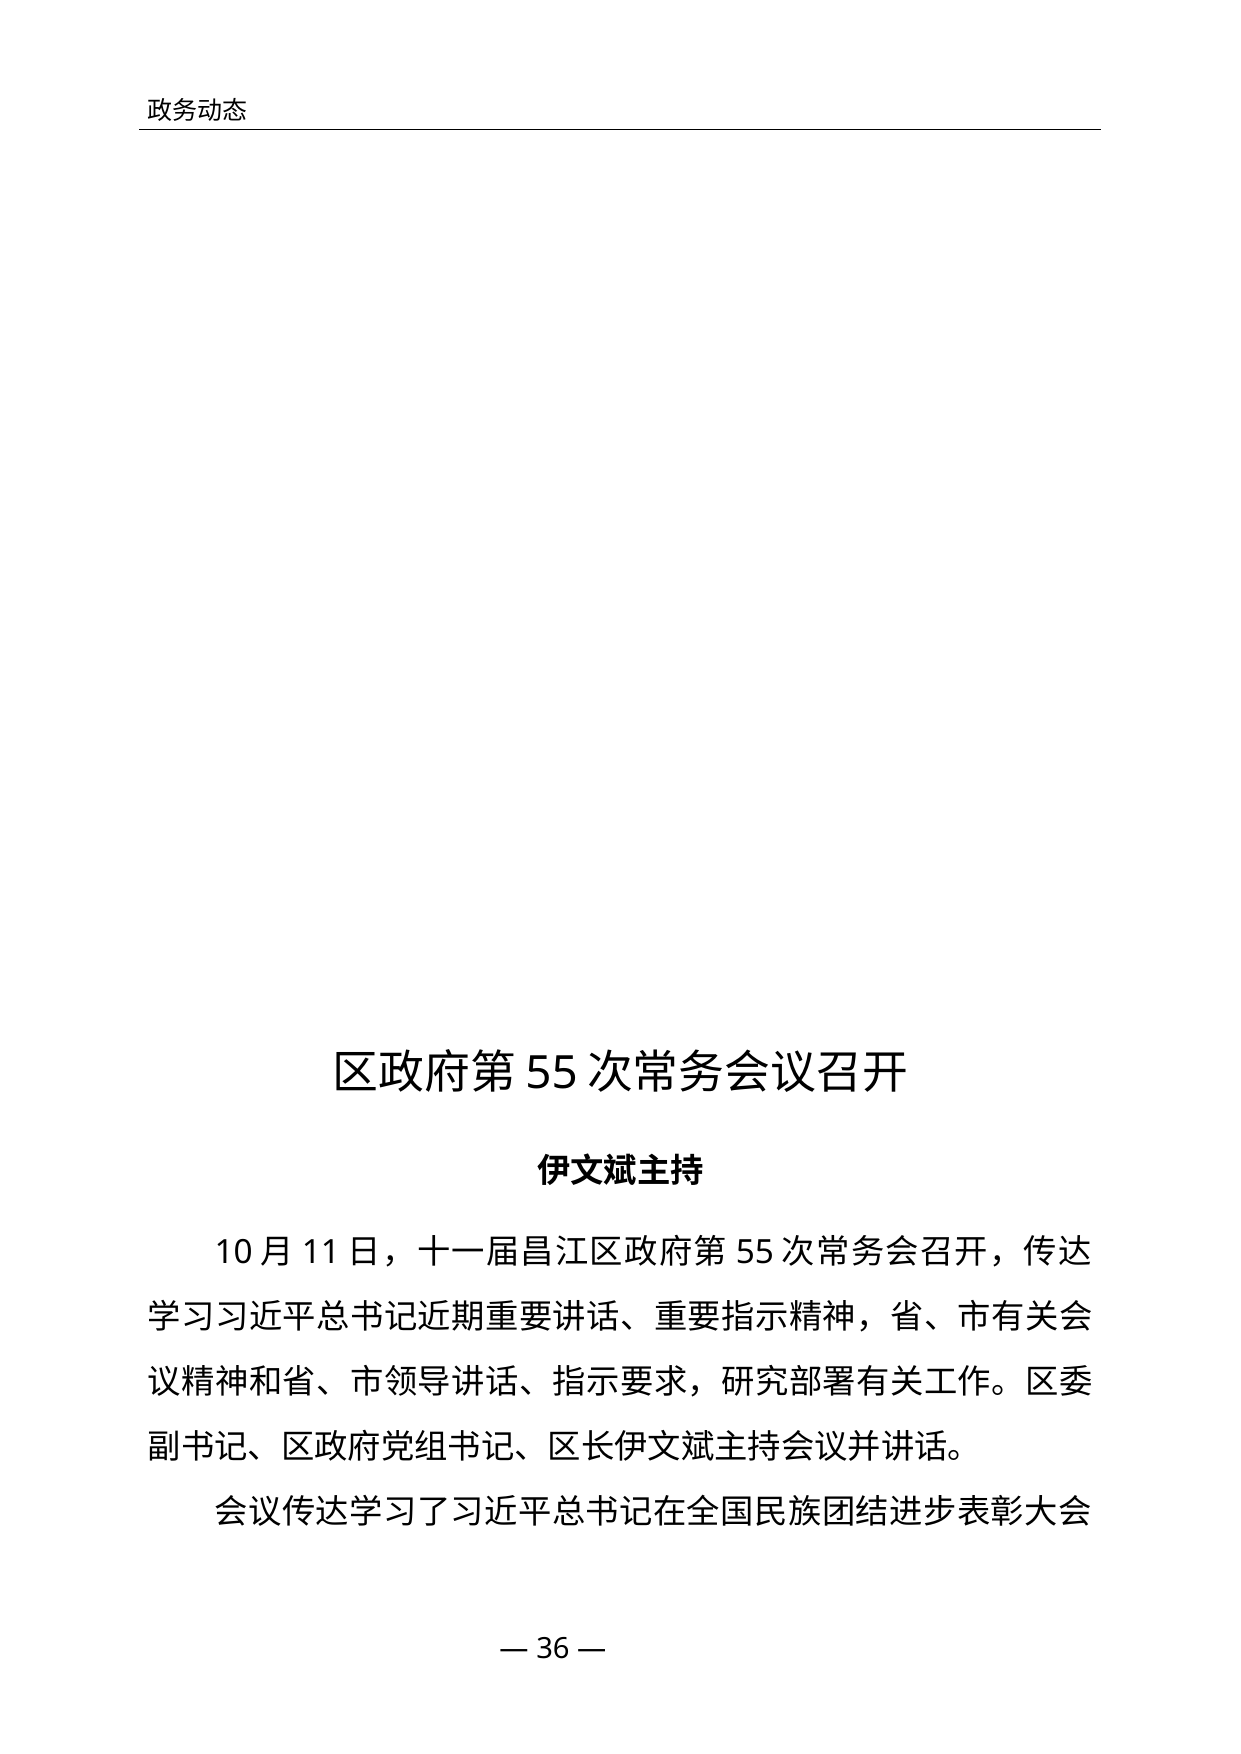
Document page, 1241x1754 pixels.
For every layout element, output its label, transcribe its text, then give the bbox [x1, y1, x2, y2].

text 区政府第55次常务会议召开 [139, 1017, 1101, 1119]
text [148, 1477, 1093, 1542]
text 伊文斌主持 [148, 1135, 1093, 1200]
text 10月11日，十一届昌江区政府第55次常务会召开，传达学习习近平总书记近期重要讲话、重要指示精神，省、市有关会议精神和省、市领导讲话、指示要求，研究部署有关工作。区委副书记、区政府党组书记、区长伊文斌主持会议并讲话。 [148, 1217, 1093, 1477]
